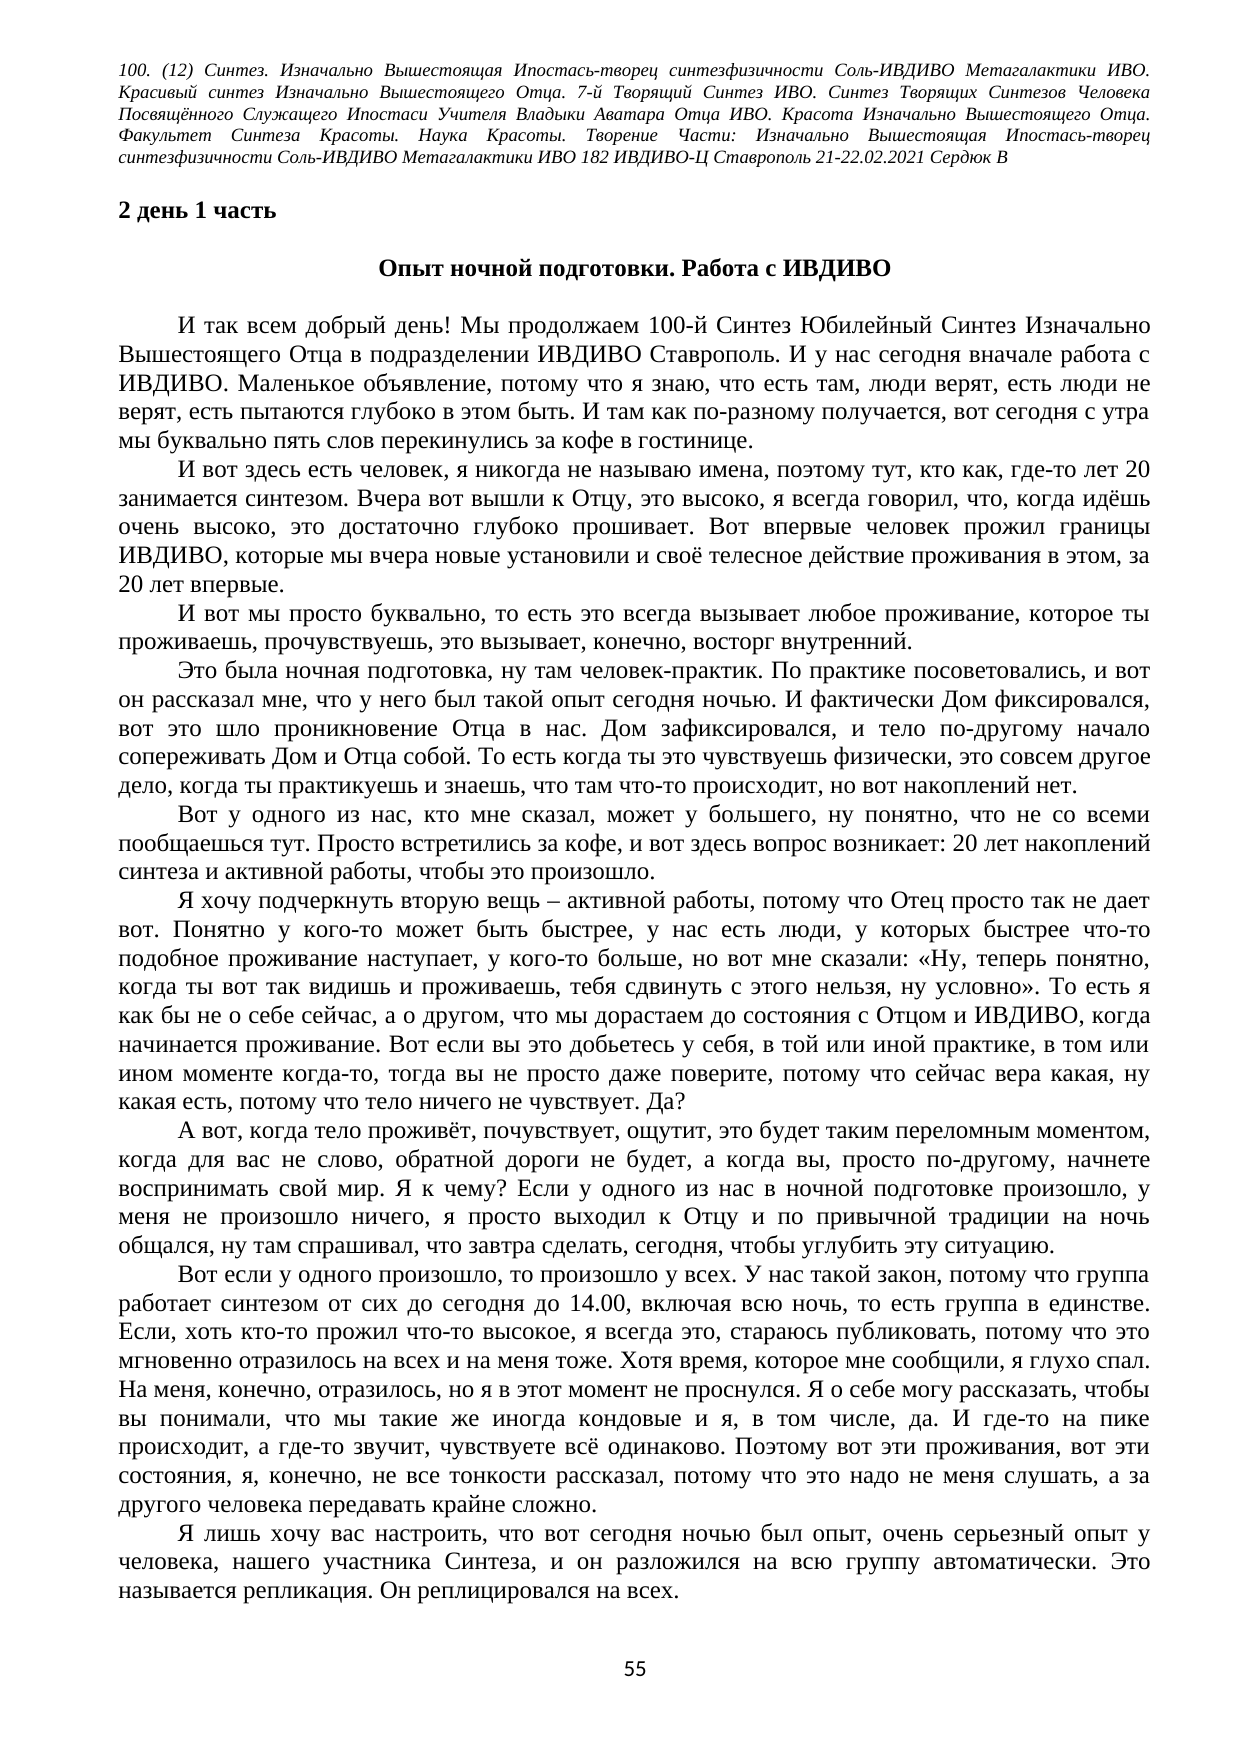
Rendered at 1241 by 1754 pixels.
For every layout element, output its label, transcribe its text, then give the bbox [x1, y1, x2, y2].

text 2 день 1 часть [118, 195, 1152, 224]
text И вот здесь есть человек, я никогда не называю имена, поэтому тут, кто как, где-то лет 20 занимается синтезом. Вчера вот вышли к Отцу, это высоко, я всегда говорил, что, когда идёшь очень высоко, это достаточно глубоко прошивает. Вот впервые человек прожил границы ИВДИВО, которые мы вчера новые установили и своё телесное действие проживания в этом, за 20 лет впервые. [118, 454, 1152, 598]
text Вот если у одного произошло, то произошло у всех. У нас такой закон, потому что группа работает синтезом от сих до сегодня до 14.00, включая всю ночь, то есть группа в единстве. Если, хоть кто-то прожил что-то высокое, я всегда это, стараюсь публиковать, потому что это мгновенно отразилось на всех и на меня тоже. Хотя время, которое мне сообщили, я глухо спал. На меня, конечно, отразилось, но я в этот момент не проснулся. Я о себе могу рассказать, чтобы вы понимали, что мы такие же иногда кондовые и я, в том числе, да. И где-то на пике происходит, а где-то звучит, чувствуете всё одинаково. Поэтому вот эти проживания, вот эти состояния, я, конечно, не все тонкости рассказал, потому что это надо не меня слушать, а за другого человека передавать крайне сложно. [118, 1259, 1152, 1518]
text Вот у одного из нас, кто мне сказал, может у большего, ну понятно, что не со всеми пообщаешься тут. Просто встретились за кофе, и вот здесь вопрос возникает: 20 лет накоплений синтеза и активной работы, чтобы это произошло. [118, 799, 1152, 885]
text Опыт ночной подготовки. Работа с ИВДИВО [118, 253, 1152, 281]
text И вот мы просто буквально, то есть это всегда вызывает любое проживание, которое ты проживаешь, прочувствуешь, это вызывает, конечно, восторг внутренний. [118, 598, 1152, 655]
text Это была ночная подготовка, ну там человек-практик. По практике посоветовались, и вот он рассказал мне, что у него был такой опыт сегодня ночью. И фактически Дом фиксировался, вот это шло проникновение Отца в нас. Дом зафиксировался, и тело по-другому начало сопереживать Дом и Отца собой. То есть когда ты это чувствуешь физически, это совсем другое дело, когда ты практикуешь и знаешь, что там что-то происходит, но вот накоплений нет. [118, 655, 1152, 799]
text А вот, когда тело проживёт, почувствует, ощутит, это будет таким переломным моментом, когда для вас не слово, обратной дороги не будет, а когда вы, просто по-другому, начнете воспринимать свой мир. Я к чему? Если у одного из нас в ночной подготовке произошло, у меня не произошло ничего, я просто выходил к Отцу и по привычной традиции на ночь общался, ну там спрашивал, что завтра сделать, сегодня, чтобы углубить эту ситуацию. [118, 1115, 1152, 1259]
text Я хочу подчеркнуть вторую вещь – активной работы, потому что Отец просто так не дает вот. Понятно у кого-то может быть быстрее, у нас есть люди, у которых быстрее что-то подобное проживание наступает, у кого-то больше, но вот мне сказали: «Ну, теперь понятно, когда ты вот так видишь и проживаешь, тебя сдвинуть с этого нельзя, ну условно». То есть я как бы не о себе сейчас, а о другом, что мы дорастаем до состояния с Отцом и ИВДИВО, когда начинается проживание. Вот если вы это добьетесь у себя, в той или иной практике, в том или ином моменте когда-то, тогда вы не просто даже поверите, потому что сейчас вера какая, ну какая есть, потому что тело ничего не чувствует. Да? [118, 885, 1152, 1115]
text И так всем добрый день! Мы продолжаем 100-й Синтез Юбилейный Синтез Изначально Вышестоящего Отца в подразделении ИВДИВО Ставрополь. И у нас сегодня вначале работа с ИВДИВО. Маленькое объявление, потому что я знаю, что есть там, люди верят, есть люди не верят, есть пытаются глубоко в этом быть. И там как по-разному получается, вот сегодня с утра мы буквально пять слов перекинулись за кофе в гостинице. [118, 310, 1152, 454]
text Я лишь хочу вас настроить, что вот сегодня ночью был опыт, очень серьезный опыт у человека, нашего участника Синтеза, и он разложился на всю группу автоматически. Это называется репликация. Он реплицировался на всех. [118, 1518, 1152, 1604]
